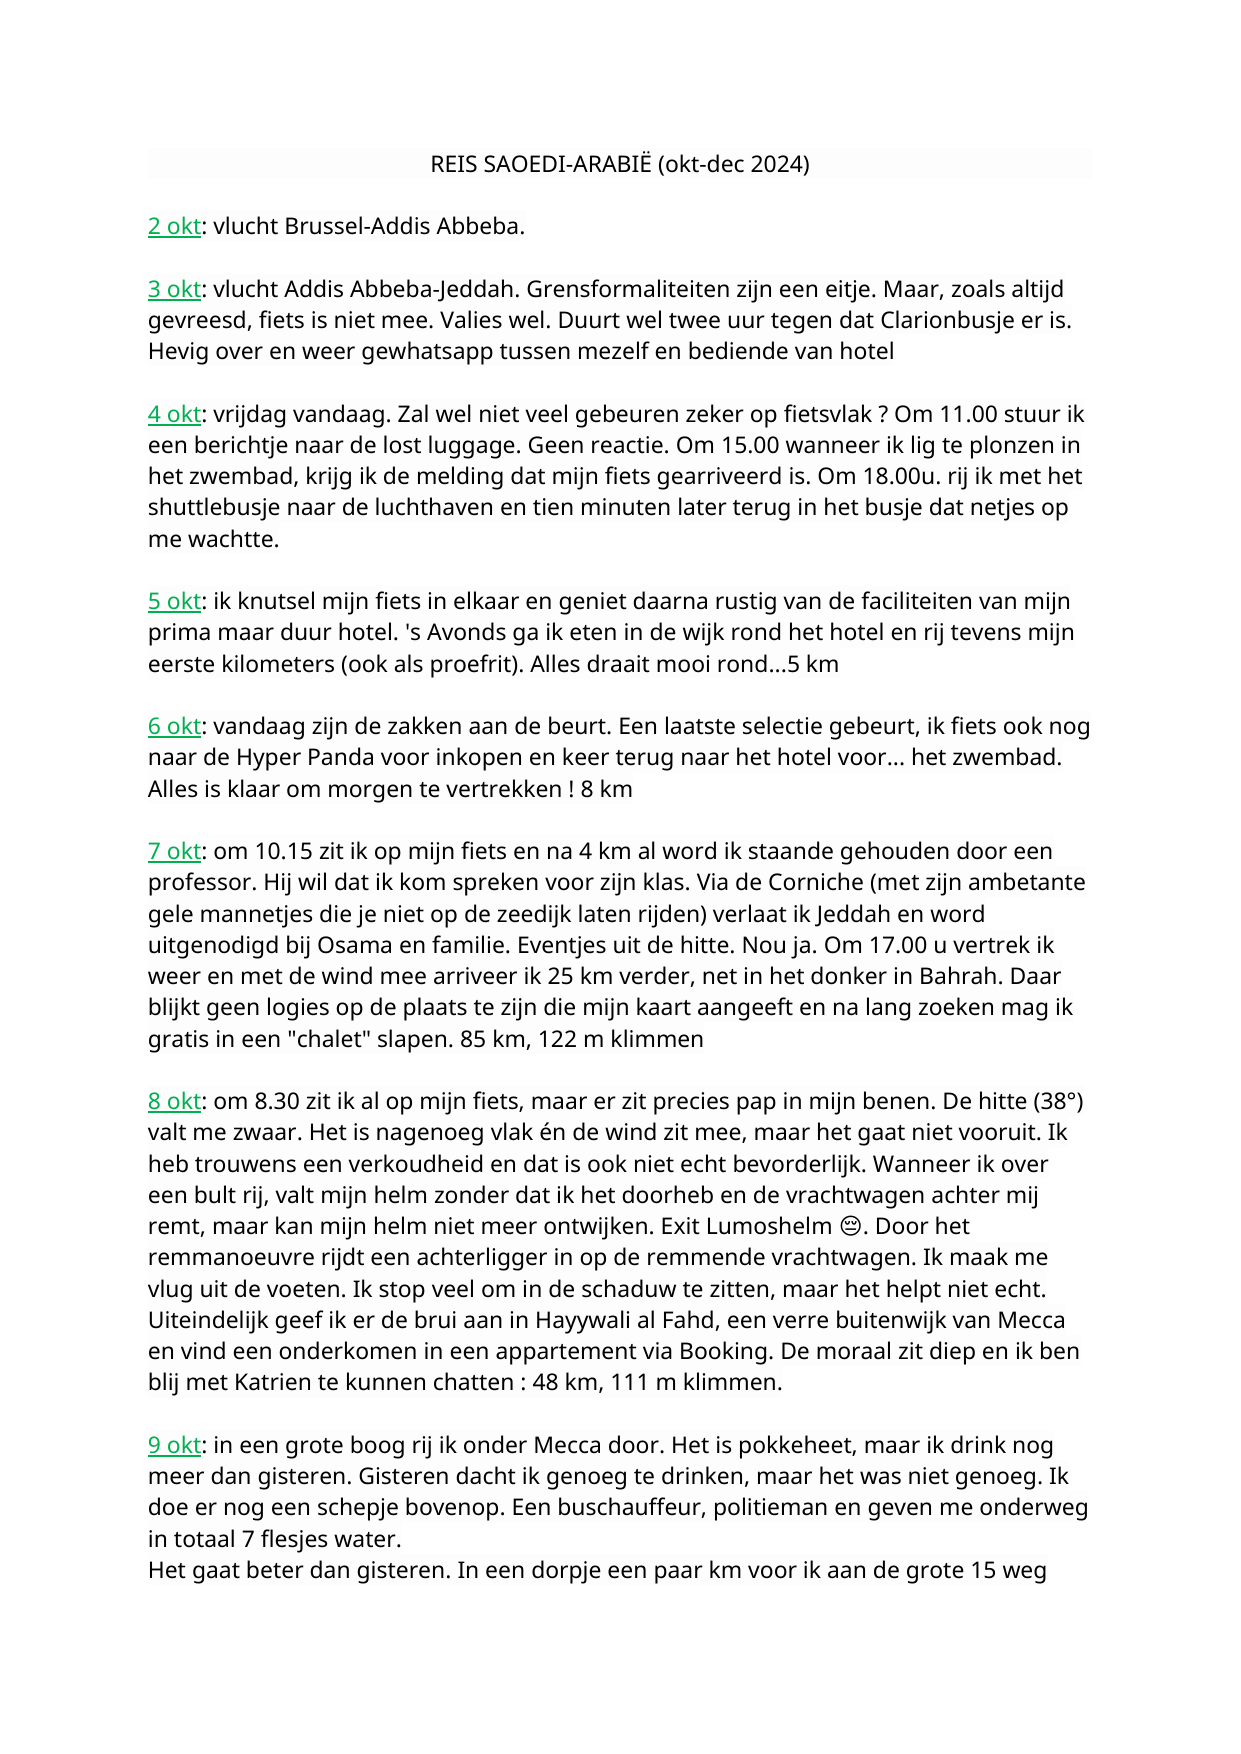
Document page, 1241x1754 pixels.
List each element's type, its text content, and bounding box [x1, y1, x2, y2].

text REIS SAOEDI-ARABIË (okt-dec 2024) [148, 148, 1093, 179]
